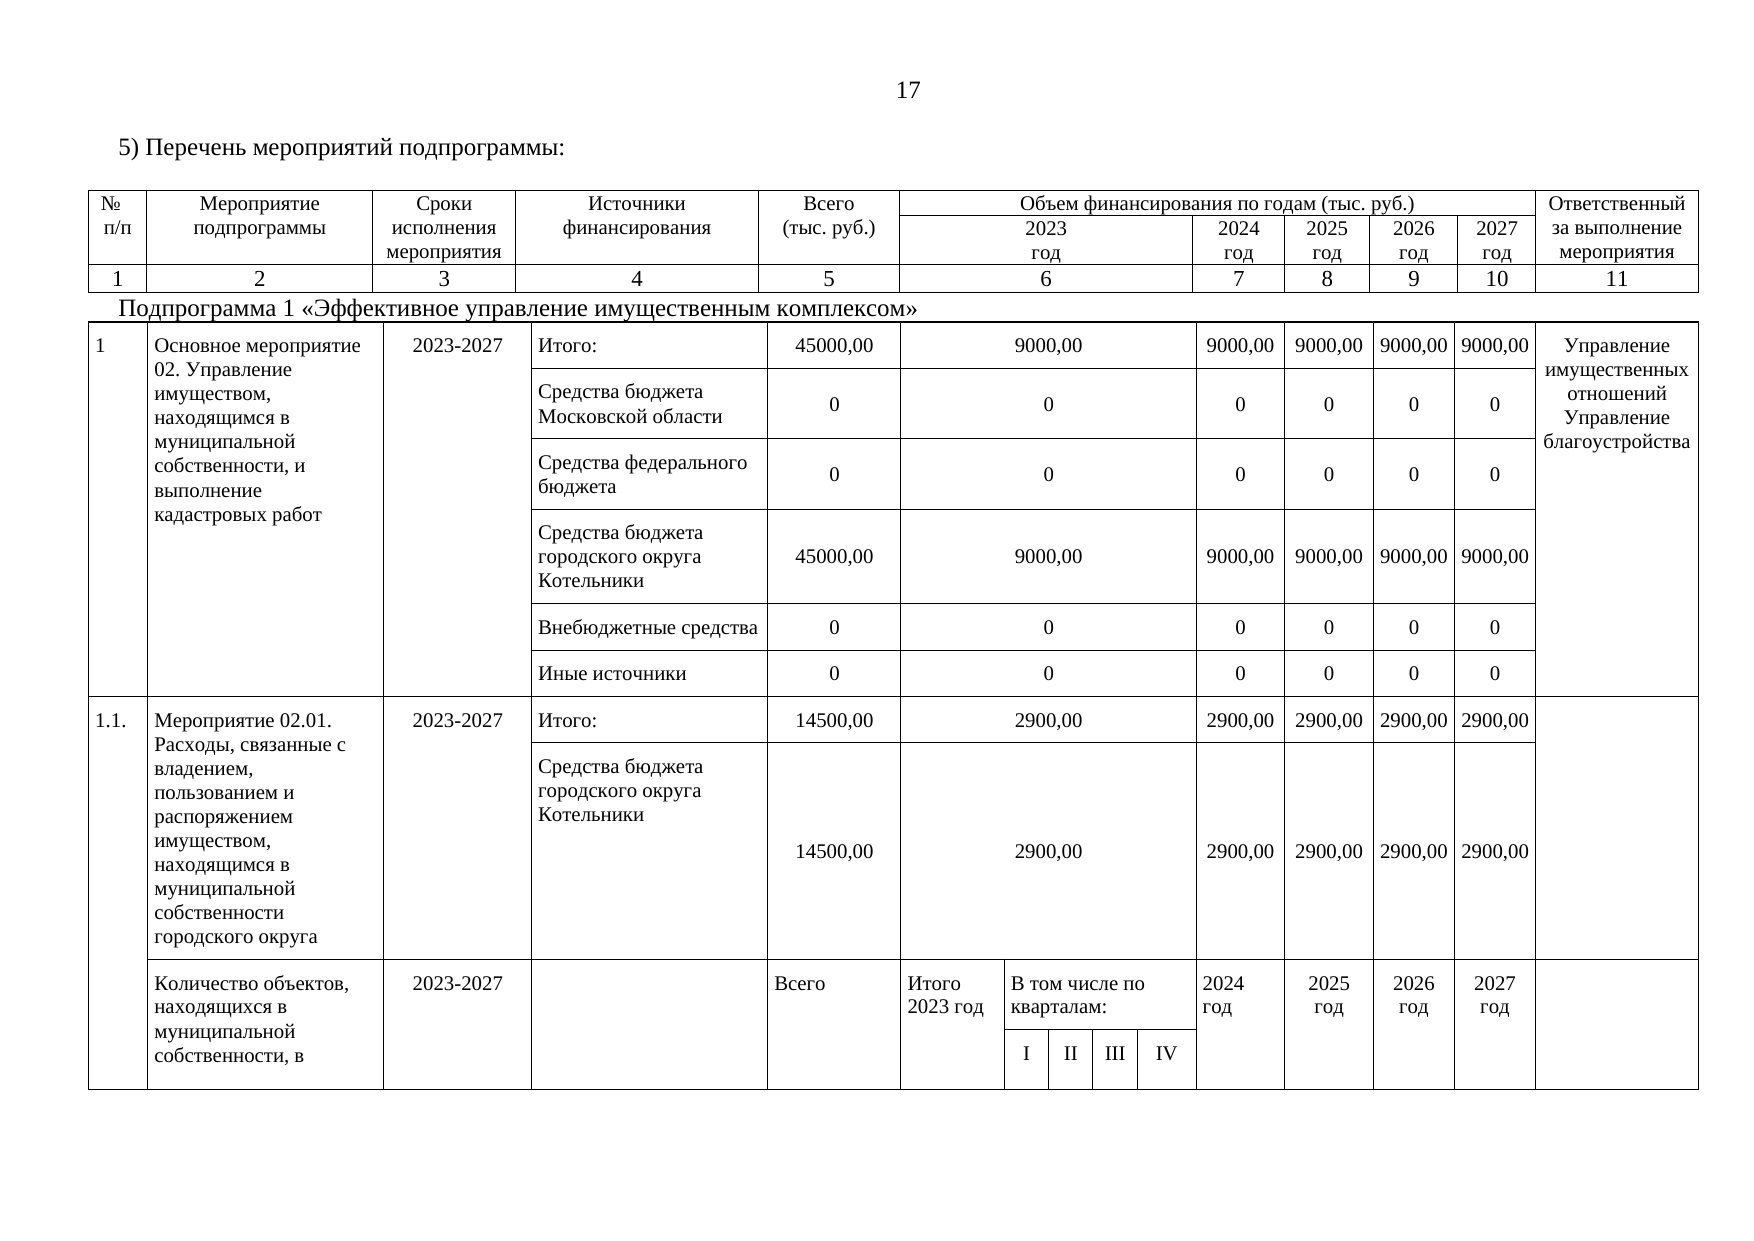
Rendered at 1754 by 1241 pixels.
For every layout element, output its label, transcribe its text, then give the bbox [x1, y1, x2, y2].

table_cell 7 [1193, 265, 1284, 292]
table_cell [1536, 960, 1698, 1088]
table_cell Всего [768, 960, 900, 1088]
table_cell Внебюджетные средства [532, 604, 767, 649]
table_cell 6 [900, 265, 1192, 292]
table_header Объем финансирования по годам (тыс. руб.) [900, 191, 1535, 215]
table_header 9000,00 [1455, 323, 1535, 368]
table_cell 45000,00 [768, 510, 900, 603]
table_cell 2 [147, 265, 372, 292]
text Подпрограмма 1 «Эффективное управление имущественным комплексом» [118, 293, 1698, 321]
table_cell 2027 год [1458, 216, 1535, 264]
table_cell 9000,00 [901, 510, 1196, 603]
table_cell Итого 2023 год [901, 960, 1004, 1088]
table_cell 2027 год [1455, 960, 1535, 1088]
table_cell 0 [1455, 369, 1535, 438]
text 5) Перечень мероприятий подпрограммы: [118, 132, 1698, 161]
table_cell 0 [1285, 651, 1373, 696]
table_cell 2900,00 [901, 697, 1196, 742]
table_cell 2900,00 [1285, 743, 1373, 959]
table_cell 2900,00 [1374, 697, 1454, 742]
table_cell I [1005, 1030, 1048, 1088]
table_cell 14500,00 [768, 697, 900, 742]
table_cell 2900,00 [1455, 743, 1535, 959]
table_header Всего (тыс. руб.) [759, 191, 899, 264]
table_cell 0 [768, 369, 900, 438]
table_cell [1536, 697, 1698, 959]
table_cell Итого: [532, 697, 767, 742]
table_header 9000,00 [1374, 323, 1454, 368]
table_cell 2024 год [1197, 960, 1284, 1088]
table_cell III [1093, 1030, 1137, 1088]
table_cell 9000,00 [1197, 510, 1284, 603]
table_cell 1 [89, 265, 146, 292]
table_cell 0 [768, 604, 900, 649]
table_cell 2900,00 [1374, 743, 1454, 959]
table_cell 2900,00 [1197, 743, 1284, 959]
table_cell 0 [1455, 439, 1535, 509]
table_cell 0 [1197, 651, 1284, 696]
table_cell Количество объектов, находящихся в муниципальной собственности, в отношении которых были произведены расходы, связанные с владением, пользованием и распоряжением имуществом, единиц [148, 960, 383, 1088]
table_cell 0 [1455, 651, 1535, 696]
table_cell 0 [901, 439, 1196, 509]
table_cell 2023-2027 [384, 697, 531, 959]
table_cell 5 [759, 265, 899, 292]
table_cell Средства бюджета городского округа Котельники [532, 510, 767, 603]
table_cell Средства федерального бюджета [532, 439, 767, 509]
table_header Ответственный за выполнение мероприятия [1536, 191, 1698, 264]
table_cell 0 [1197, 439, 1284, 509]
table_cell 0 [1197, 369, 1284, 438]
table_cell 0 [768, 651, 900, 696]
table_header Итого: [532, 323, 767, 368]
table_header Управление имущественных отношений Управление благоустройства [1536, 323, 1698, 696]
table_cell 2025 год [1285, 216, 1369, 264]
table_cell 2900,00 [1285, 697, 1373, 742]
table_header Мероприятие подпрограммы [147, 191, 372, 264]
table_cell 9000,00 [1455, 510, 1535, 603]
table_header № п/п [89, 191, 146, 264]
table_cell 8 [1285, 265, 1369, 292]
table_cell 0 [1285, 604, 1373, 649]
table_cell 0 [1374, 651, 1454, 696]
table_cell В том числе по кварталам: [1005, 960, 1196, 1029]
table_cell 1.1. [89, 697, 147, 1088]
table_cell 2023 год [900, 216, 1192, 264]
table_cell 4 [516, 265, 758, 292]
table_header 1 [89, 323, 147, 696]
table_cell 2026 год [1370, 216, 1457, 264]
table_header 2023-2027 [384, 323, 531, 696]
table_header 45000,00 [768, 323, 900, 368]
table_header Сроки исполнения мероприятия [373, 191, 515, 264]
table_header 9000,00 [901, 323, 1196, 368]
table_cell 11 [1536, 265, 1698, 292]
table_cell 14500,00 [768, 743, 900, 959]
table_cell 2025 год [1285, 960, 1373, 1088]
table_cell 2900,00 [1455, 697, 1535, 742]
table_cell 0 [901, 651, 1196, 696]
table_cell [532, 960, 767, 1088]
table_header Источники финансирования [516, 191, 758, 264]
table_cell 10 [1458, 265, 1535, 292]
table_cell 0 [1374, 439, 1454, 509]
table_cell Иные источники [532, 651, 767, 696]
table_cell 9 [1370, 265, 1457, 292]
table_cell 0 [1285, 439, 1373, 509]
table_cell 0 [1374, 604, 1454, 649]
table_header 9000,00 [1197, 323, 1284, 368]
table_header 9000,00 [1285, 323, 1373, 368]
table_cell 0 [1374, 369, 1454, 438]
table_cell Мероприятие 02.01. Расходы, связанные с владением, пользованием и распоряжением имуществом, находящимся в муниципальной собственности городского округа [148, 697, 383, 959]
table_cell 0 [1285, 369, 1373, 438]
table_cell 0 [1197, 604, 1284, 649]
table_header Основное мероприятие 02. Управление имуществом, находящимся в муниципальной собственности, и выполнение кадастровых работ [148, 323, 383, 696]
table_cell 0 [901, 604, 1196, 649]
table_cell 0 [1455, 604, 1535, 649]
table_cell 0 [901, 369, 1196, 438]
table_cell 2026 год [1374, 960, 1454, 1088]
table_cell 2900,00 [1197, 697, 1284, 742]
table_cell Средства бюджета городского округа Котельники [532, 743, 767, 959]
table_cell 2024 год [1193, 216, 1284, 264]
table_cell II [1049, 1030, 1092, 1088]
table_cell 9000,00 [1374, 510, 1454, 603]
table_cell 9000,00 [1285, 510, 1373, 603]
table_cell 2900,00 [901, 743, 1196, 959]
table_cell 0 [768, 439, 900, 509]
table_cell 3 [373, 265, 515, 292]
table_cell IV [1138, 1030, 1196, 1088]
table_cell Средства бюджета Московской области [532, 369, 767, 438]
table_cell 2023-2027 [384, 960, 531, 1088]
